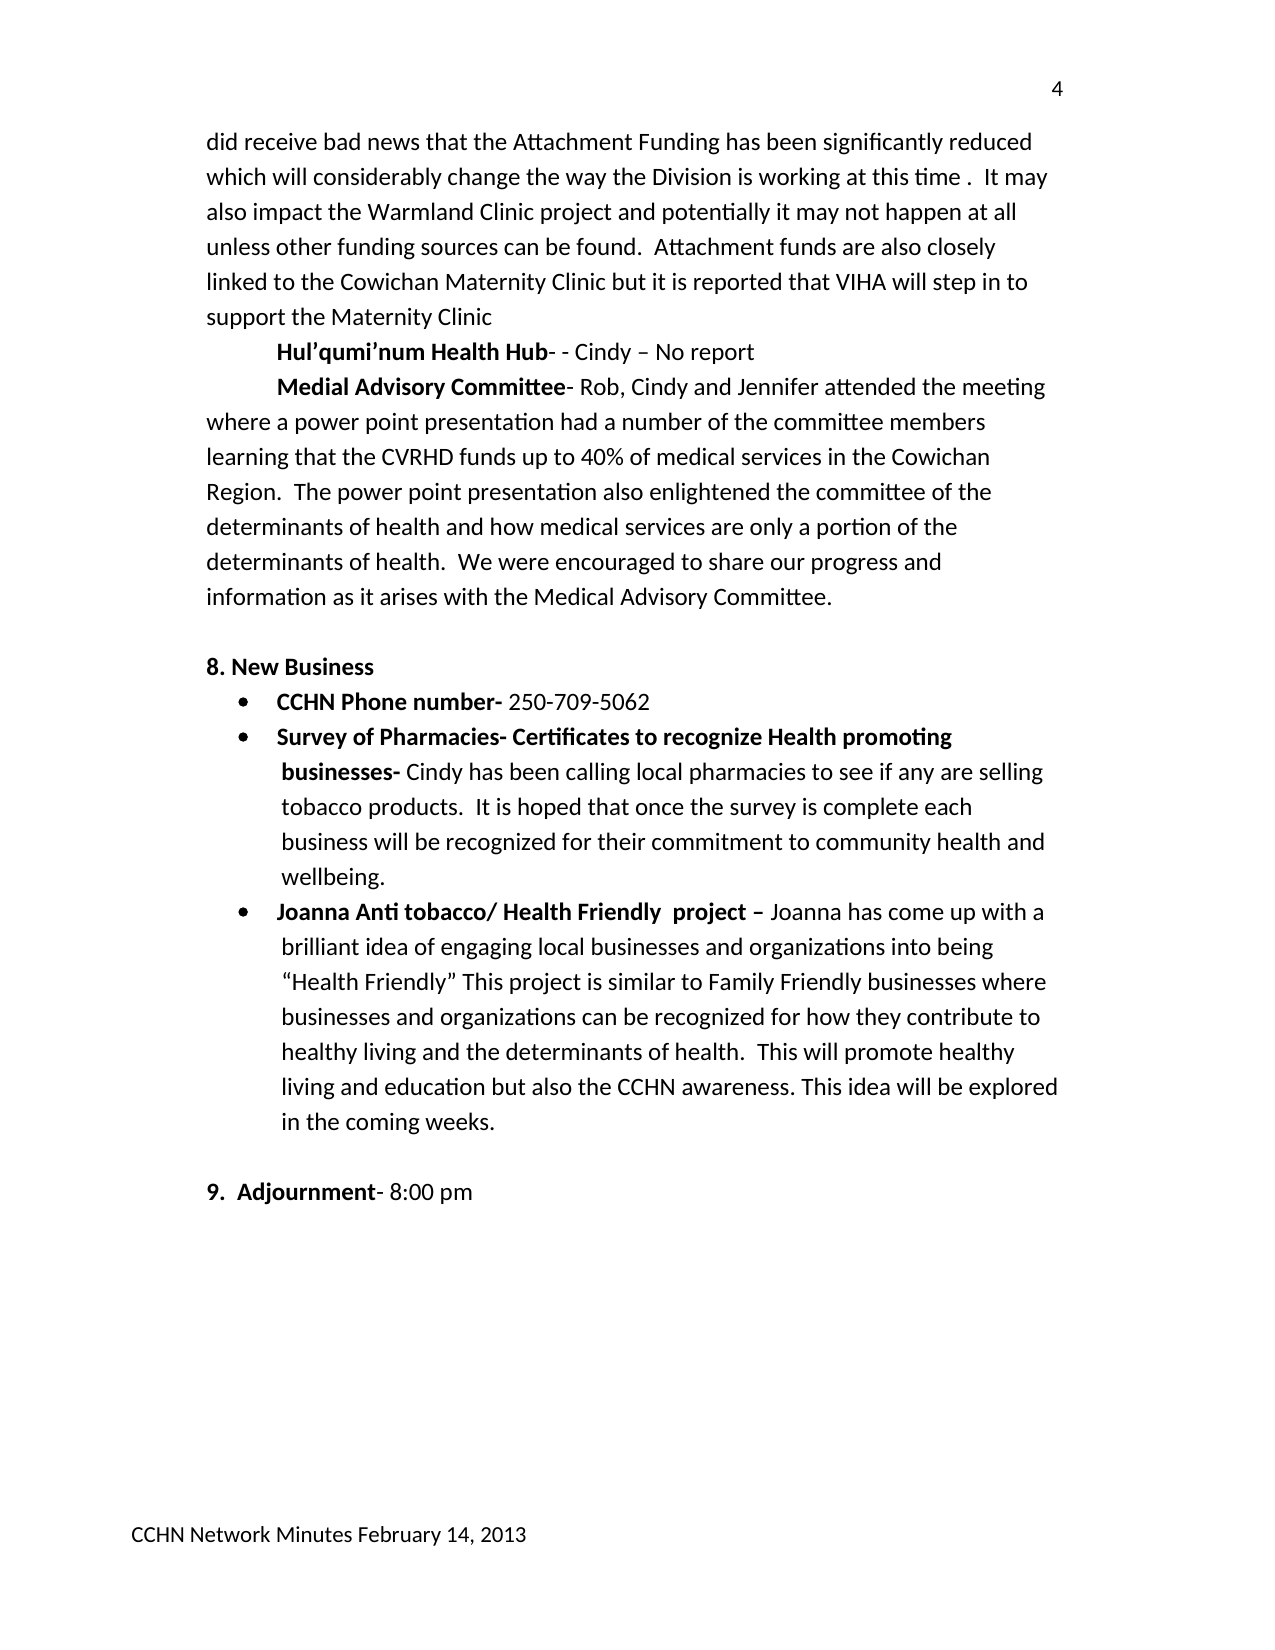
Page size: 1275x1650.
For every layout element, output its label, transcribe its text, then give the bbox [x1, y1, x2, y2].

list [206, 126, 1063, 332]
list Joanna Anti tobacco/ Health Friendly project – Joanna has come up with a brilliant idea of engaging local businesses and organizations into being “Health Friendly” This project is similar to Family Friendly businesses where businesses and organizations can be recognized for how they contribute to healthy living and the determinants of health. This will promote healthy living and education but also the CCHN awareness. This idea will be explored in the coming weeks. [244, 896, 1063, 1137]
list CCHN Phone number- 250-709-5062 [244, 686, 1063, 717]
list Hul’qumi’num Health Hub- - Cindy – No report [206, 336, 1063, 367]
list Medial Advisory Committee- Rob, Cindy and Jennifer attended the meeting where a power point presentation had a number of the committee members learning that the CVRHD funds up to 40% of medical services in the Cowichan Region. The power point presentation also enlightened the committee of the determinants of health and how medical services are only a portion of the determinants of health. We were encouraged to share our progress and information as it arises with the Medical Advisory Committee. [206, 371, 1063, 612]
list 9. Adjournment- 8:00 pm [206, 1176, 1063, 1207]
list 8. New Business [206, 651, 1063, 682]
list Survey of Pharmacies- Certificates to recognize Health promoting businesses- Cindy has been calling local pharmacies to see if any are selling tobacco products. It is hoped that once the survey is complete each business will be recognized for their commitment to community health and wellbeing. [244, 721, 1063, 892]
